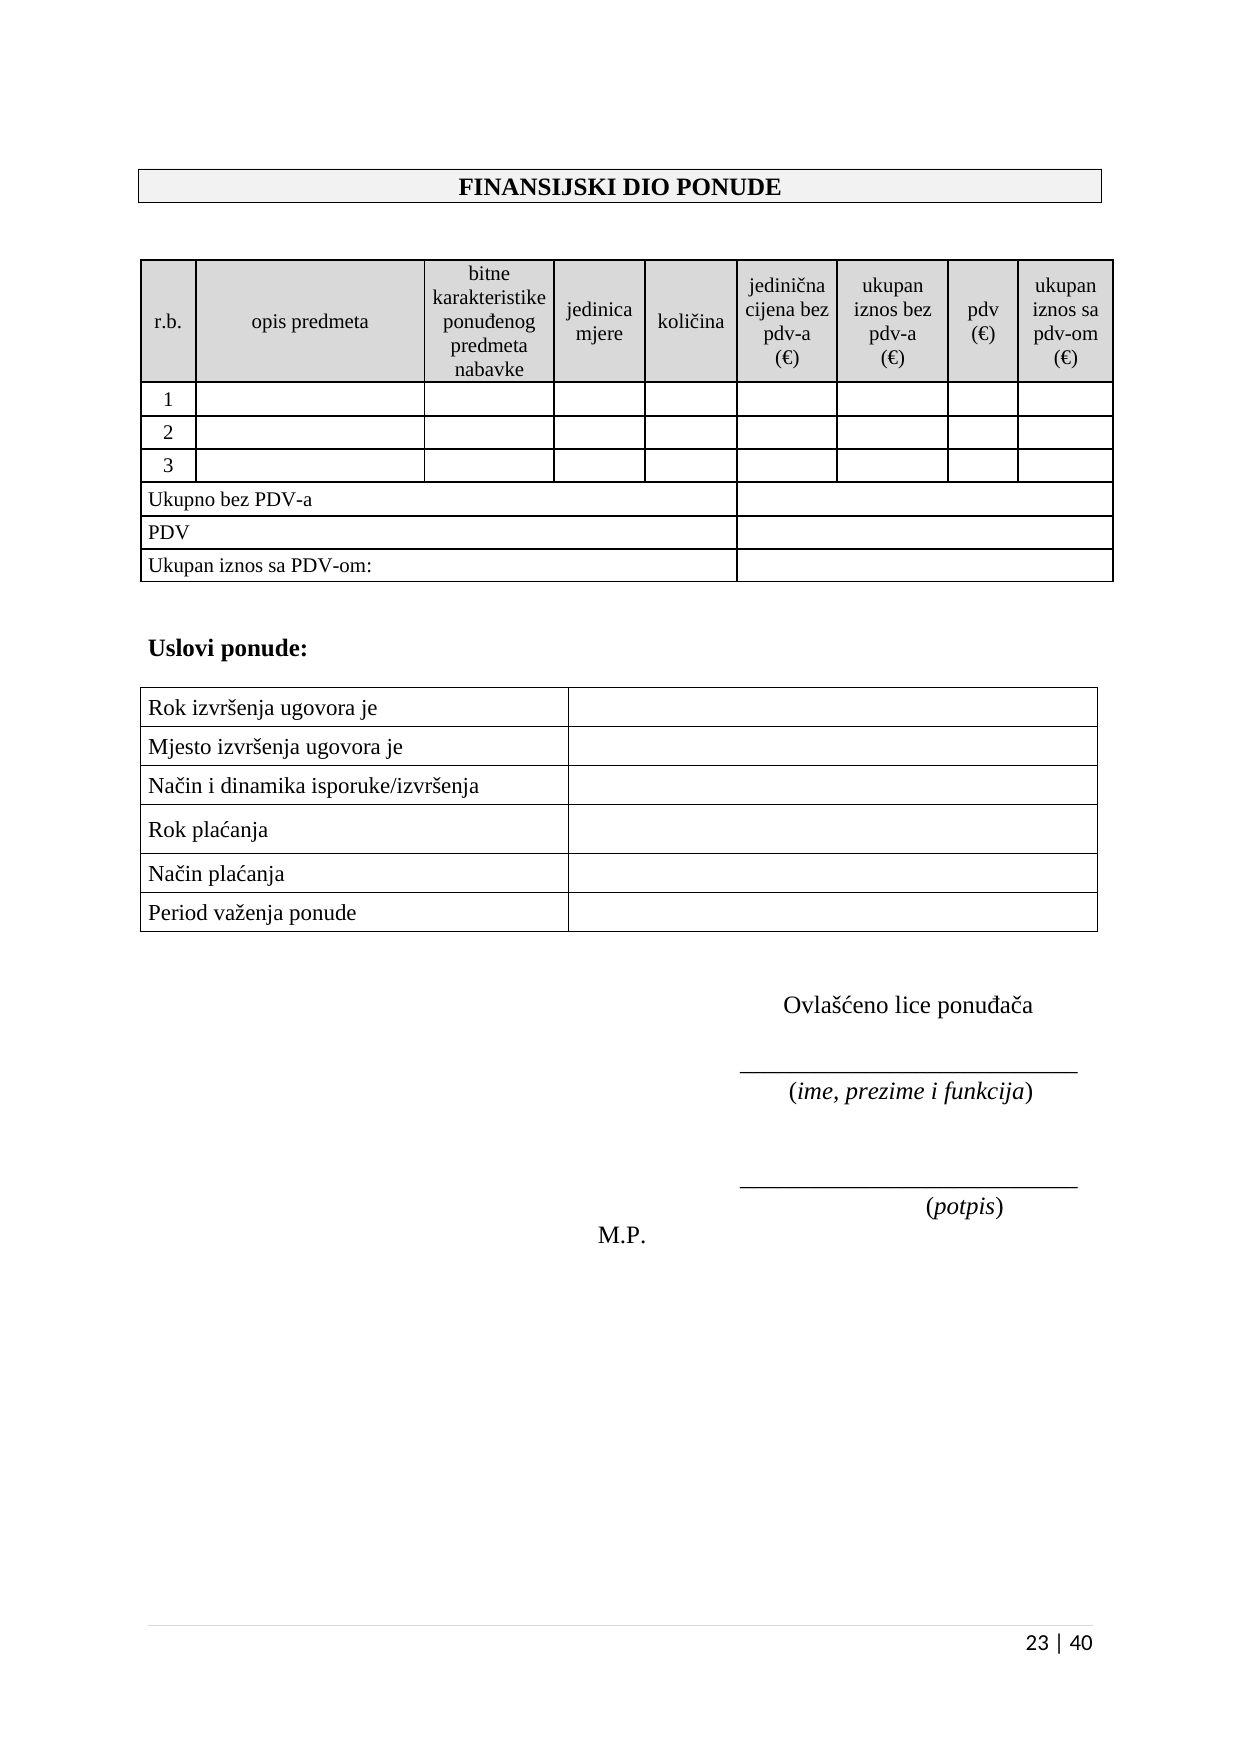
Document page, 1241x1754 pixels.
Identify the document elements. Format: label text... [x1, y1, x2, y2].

table_cell Način plaćanja [141, 854, 568, 892]
table_cell Ukupno bez PDV-a [142, 483, 736, 514]
text (ime, prezime i funkcija) [148, 1076, 1033, 1105]
table_cell [738, 483, 1112, 514]
table_cell [949, 383, 1017, 414]
table_cell [1019, 383, 1112, 414]
table_cell [1019, 417, 1112, 448]
table_cell [555, 450, 644, 481]
subtitle FINANSIJSKI DIO PONUDE [139, 170, 1101, 202]
table_cell [197, 383, 424, 414]
table_header pdv (€) [949, 261, 1017, 381]
table_header bitne karakteristike ponuđenog predmeta nabavke [425, 261, 553, 381]
table_header Rok izvršenja ugovora je [141, 688, 568, 726]
table_cell Period važenja ponude [141, 893, 568, 931]
table_cell [425, 383, 553, 414]
text Uslovi ponude: [148, 633, 1093, 662]
text ___________________________ [148, 1162, 1077, 1191]
table_cell 2 [142, 417, 195, 448]
table_cell [197, 417, 424, 448]
table_cell PDV [142, 517, 736, 548]
table_cell [569, 854, 1097, 892]
table_cell [738, 450, 836, 481]
table_header opis predmeta [197, 261, 424, 381]
table_header r.b. [142, 261, 195, 381]
text M.P. [148, 1220, 1093, 1248]
table_cell 3 [142, 450, 195, 481]
table_cell [838, 450, 947, 481]
table_cell [569, 893, 1097, 931]
table_cell [569, 805, 1097, 853]
table_cell [555, 417, 644, 448]
table_header količina [646, 261, 736, 381]
table_header ukupan iznos bez pdv-a (€) [838, 261, 947, 381]
table_cell Mjesto izvršenja ugovora je [141, 727, 568, 765]
table_cell [425, 450, 553, 481]
table_cell [646, 450, 736, 481]
table_header ukupan iznos sa pdv-om (€) [1019, 261, 1112, 381]
table_cell [1019, 450, 1112, 481]
table_cell Način i dinamika isporuke/izvršenja [141, 766, 568, 804]
table_cell Ukupan iznos sa PDV-om: [142, 550, 736, 581]
table_header jedinica mjere [555, 261, 644, 381]
table_cell [569, 727, 1097, 765]
table_cell [738, 517, 1112, 548]
text (potpis) [148, 1191, 1003, 1220]
table_cell [838, 383, 947, 414]
table_cell [197, 450, 424, 481]
text ___________________________ [148, 1047, 1077, 1076]
text Ovlašćeno lice ponuđača [148, 990, 1033, 1018]
table_cell [555, 383, 644, 414]
table_header jedinična cijena bez pdv-a (€) [738, 261, 836, 381]
table_cell [949, 450, 1017, 481]
table_cell [425, 417, 553, 448]
table_cell [646, 383, 736, 414]
table_cell [646, 417, 736, 448]
table_cell Rok plaćanja [141, 805, 568, 853]
table_cell 1 [142, 383, 195, 414]
table_header [569, 688, 1097, 726]
table_cell [738, 550, 1112, 581]
table_cell [838, 417, 947, 448]
table_cell [738, 383, 836, 414]
table_cell [949, 417, 1017, 448]
table_cell [738, 417, 836, 448]
table_cell [569, 766, 1097, 804]
